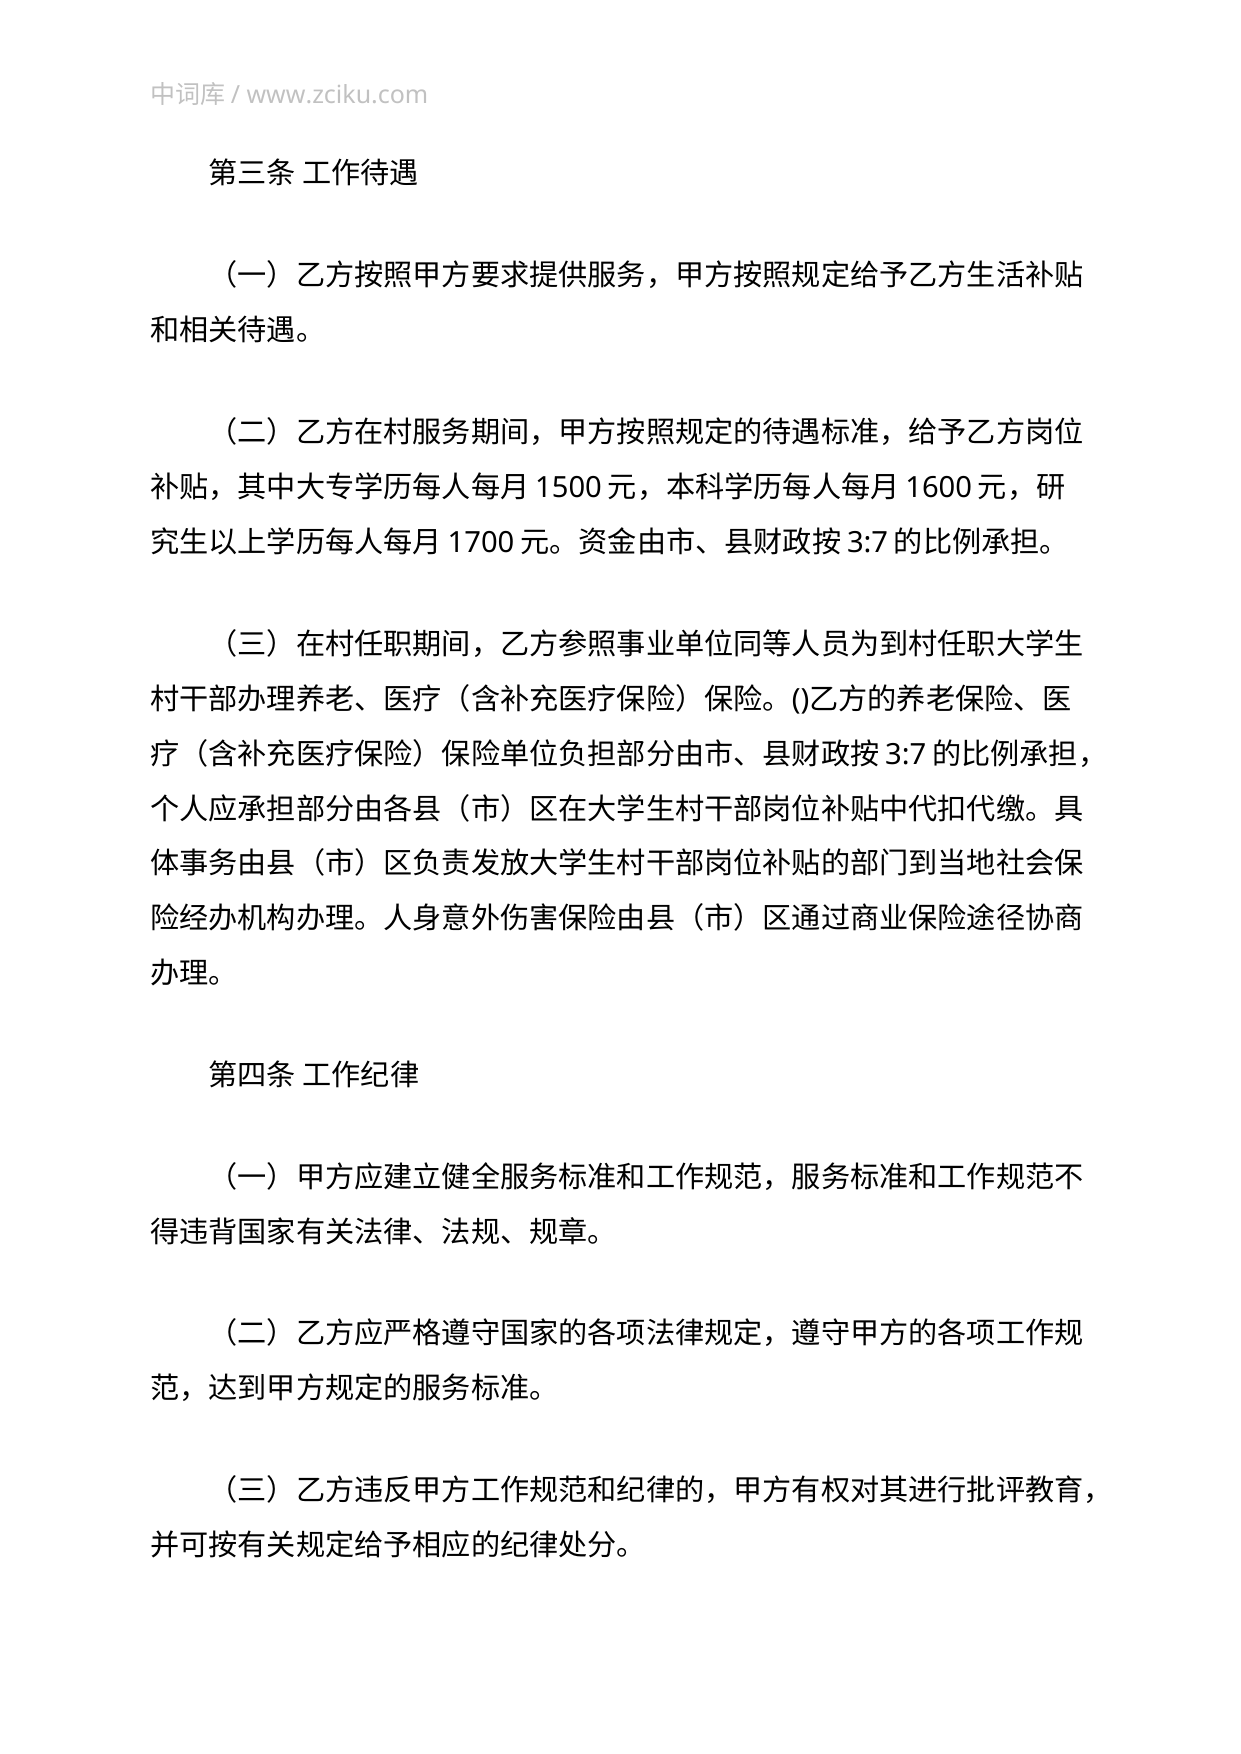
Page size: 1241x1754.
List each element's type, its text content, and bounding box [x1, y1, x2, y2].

text （三）乙方违反甲方工作规范和纪律的，甲方有权对其进行批评教育，并可按有关规定给予相应的纪律处分。 [150, 1467, 1090, 1564]
text 第四条 工作纪律 [150, 1052, 1090, 1094]
text （二）乙方应严格遵守国家的各项法律规定，遵守甲方的各项工作规范，达到甲方规定的服务标准。 [150, 1310, 1090, 1407]
text （一）甲方应建立健全服务标准和工作规范，服务标准和工作规范不得违背国家有关法律、法规、规章。 [150, 1153, 1090, 1251]
text 第三条 工作待遇 [150, 150, 1090, 192]
text （二）乙方在村服务期间，甲方按照规定的待遇标准，给予乙方岗位补贴，其中大专学历每人每月1500元，本科学历每人每月1600元，研究生以上学历每人每月1700元。资金由市、县财政按3:7的比例承担。 [150, 408, 1090, 561]
text （三）在村任职期间，乙方参照事业单位同等人员为到村任职大学生村干部办理养老、医疗（含补充医疗保险）保险。()乙方的养老保险、医疗（含补充医疗保险）保险单位负担部分由市、县财政按3:7的比例承担，个人应承担部分由各县（市）区在大学生村干部岗位补贴中代扣代缴。具体事务由县（市）区负责发放大学生村干部岗位补贴的部门到当地社会保险经办机构办理。人身意外伤害保险由县（市）区通过商业保险途径协商办理。 [150, 620, 1090, 992]
text （一）乙方按照甲方要求提供服务，甲方按照规定给予乙方生活补贴和相关待遇。 [150, 252, 1090, 349]
